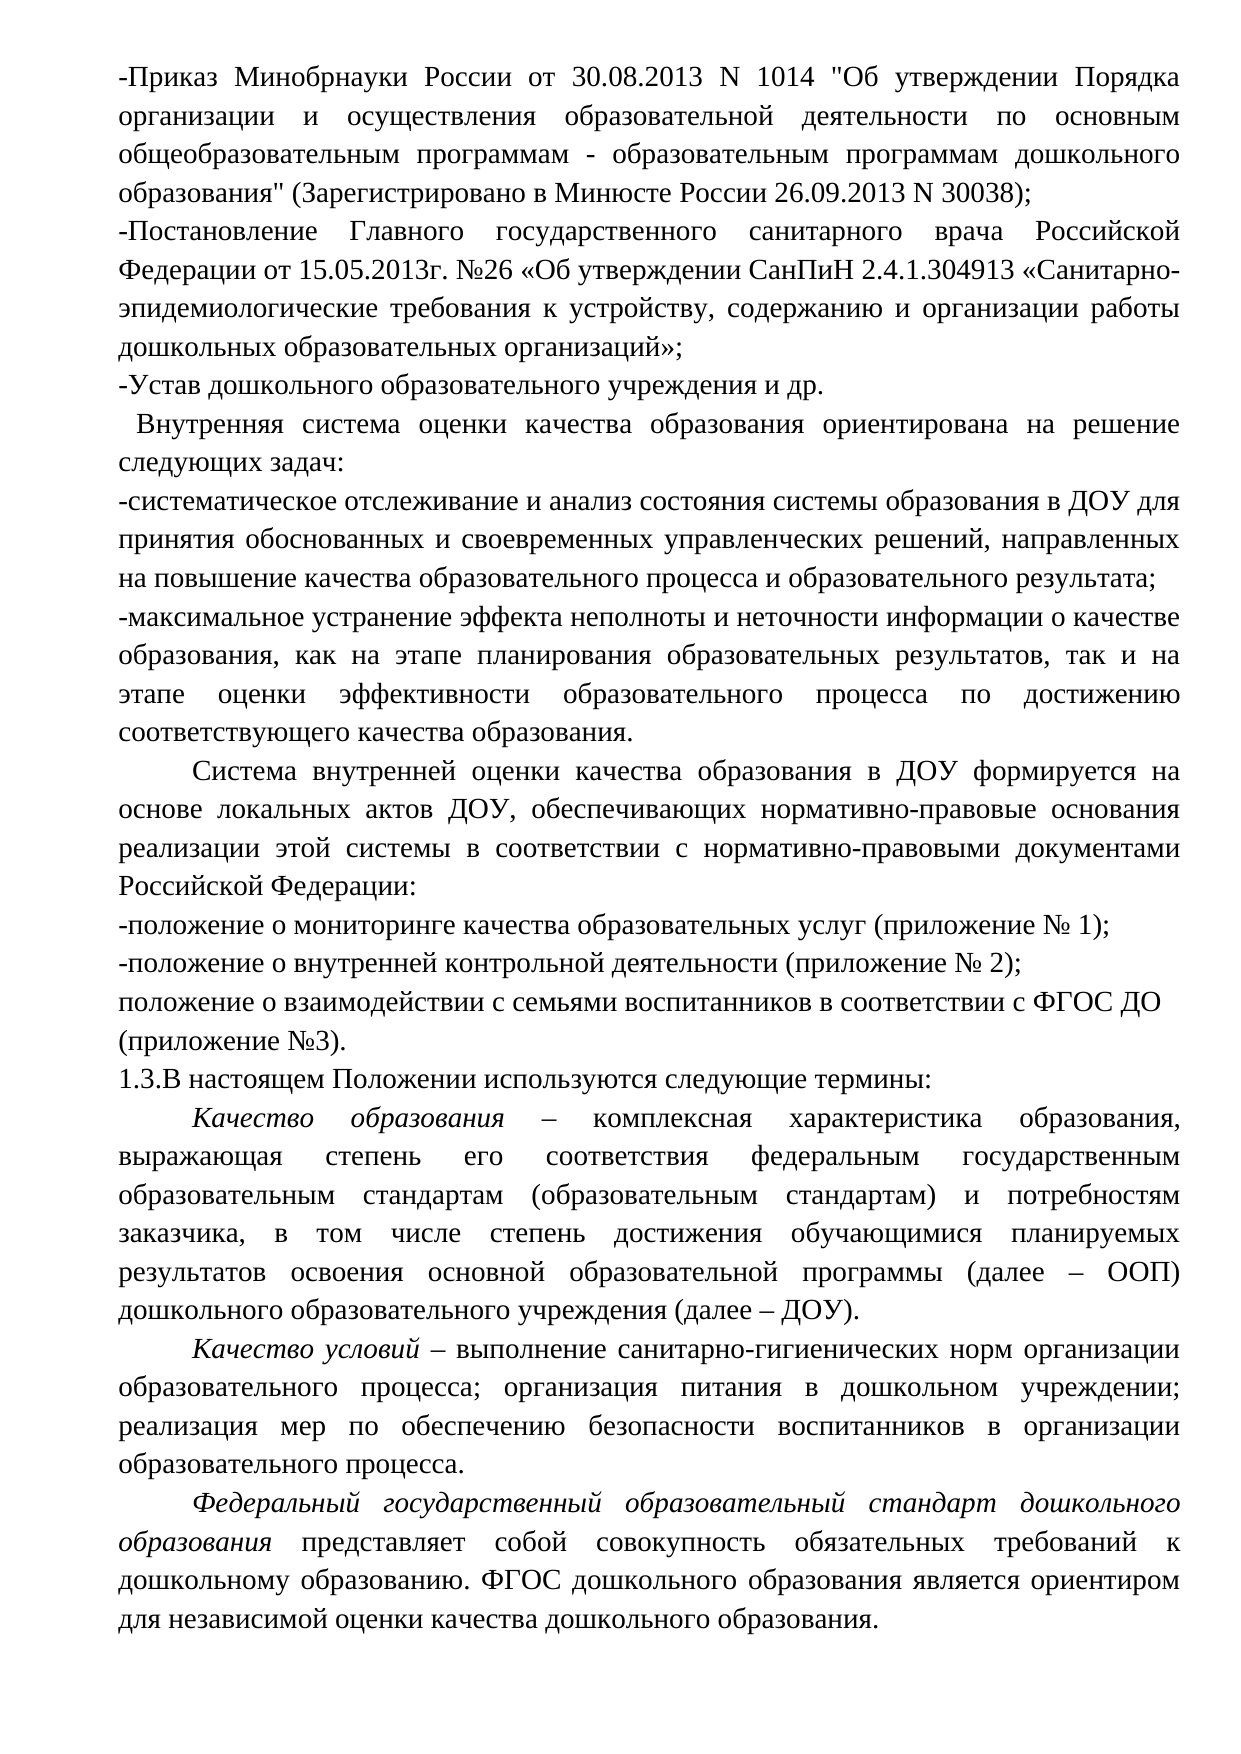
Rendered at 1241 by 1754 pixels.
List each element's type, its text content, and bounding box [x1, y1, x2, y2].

text -Постановление Главного государственного санитарного врача Российской Федерации от 15.05.2013г. №26 «Об утверждении СанПиН 2.4.1.304913 «Санитарно-эпидемиологические требования к устройству, содержанию и организации работы дошкольных образовательных организаций»; [118, 213, 1181, 362]
text -положение о внутренней контрольной деятельности (приложение № 2); [118, 946, 1181, 979]
text -Устав дошкольного образовательного учреждения и др. [118, 367, 1181, 401]
text Качество образования – комплексная характеристика образования, выражающая степень его соответствия федеральным государственным образовательным стандартам (образовательным стандартам) и потребностям заказчика, в том числе степень достижения обучающимися планируемых результатов освоения основной образовательной программы (далее – ООП) дошкольного образовательного учреждения (далее – ДОУ). [118, 1100, 1181, 1326]
text Федеральный государственный образовательный стандарт дошкольного образования представляет собой совокупность обязательных требований к дошкольному образованию. ФГОС дошкольного образования является ориентиром для независимой оценки качества дошкольного образования. [118, 1485, 1181, 1634]
text 1.3.В настоящем Положении используются следующие термины: [118, 1061, 1181, 1095]
text -систематическое отслеживание и анализ состояния системы образования в ДОУ для принятия обоснованных и своевременных управленческих решений, направленных на повышение качества образовательного процесса и образовательного результата; [118, 483, 1181, 594]
text Система внутренней оценки качества образования в ДОУ формируется на основе локальных актов ДОУ, обеспечивающих нормативно-правовые основания реализации этой системы в соответствии с нормативно-правовыми документами Российской Федерации: [118, 753, 1181, 902]
text Внутренняя система оценки качества образования ориентирована на решение следующих задач: [118, 406, 1181, 478]
text -Приказ Минобрнауки России от 30.08.2013 N 1014 "Об утверждении Порядка организации и осуществления образовательной деятельности по основным общеобразовательным программам - образовательным программам дошкольного образования" (Зарегистрировано в Минюсте России 26.09.2013 N 30038); [118, 59, 1181, 208]
text -положение о мониторинге качества образовательных услуг (приложение № 1); [118, 907, 1181, 941]
text положение о взаимодействии с семьями воспитанников в соответствии с ФГОС ДО [118, 984, 1181, 1018]
text (приложение №3). [118, 1023, 1181, 1056]
text Качество условий – выполнение санитарно-гигиенических норм организации образовательного процесса; организация питания в дошкольном учреждении; реализация мер по обеспечению безопасности воспитанников в организации образовательного процесса. [118, 1331, 1181, 1480]
text -максимальное устранение эффекта неполноты и неточности информации о качестве образования, как на этапе планирования образовательных результатов, так и на этапе оценки эффективности образовательного процесса по достижению соответствующего качества образования. [118, 599, 1181, 748]
